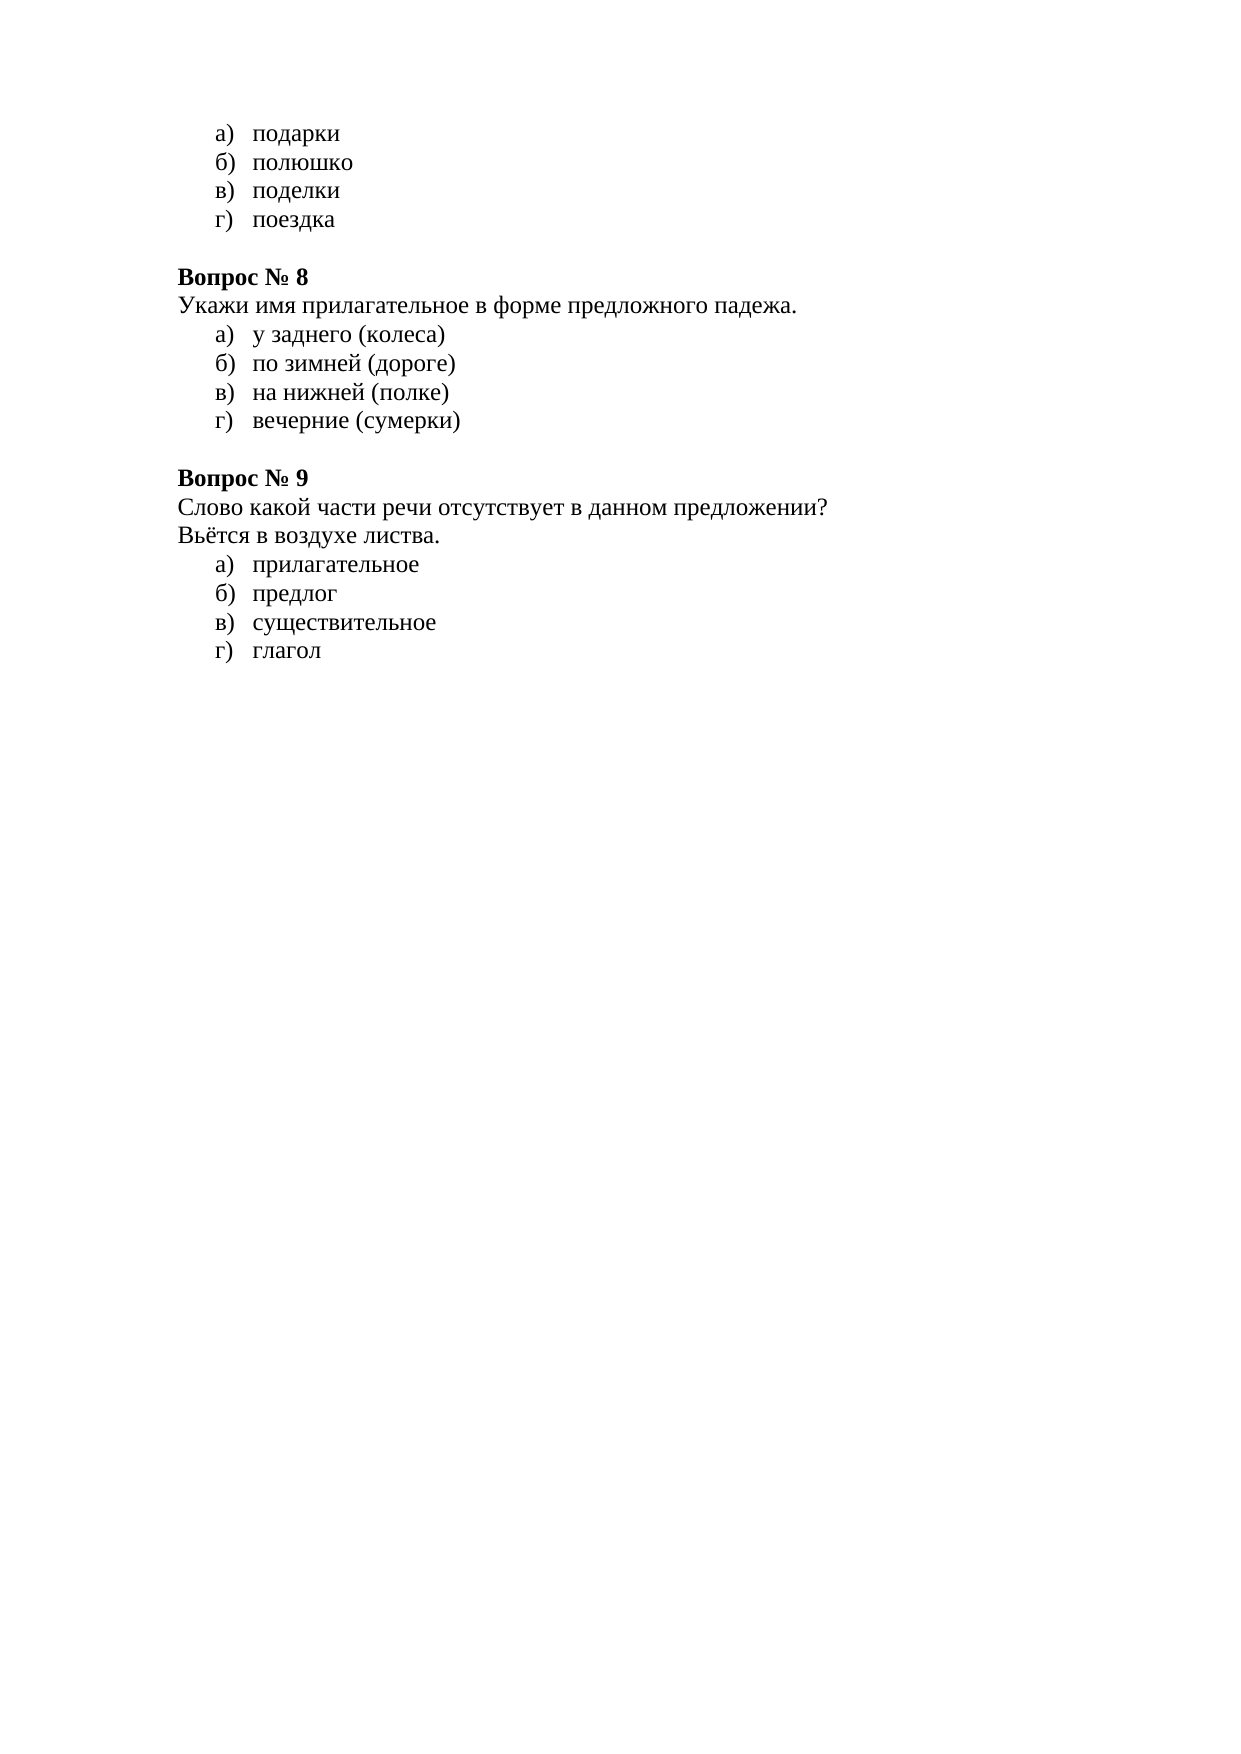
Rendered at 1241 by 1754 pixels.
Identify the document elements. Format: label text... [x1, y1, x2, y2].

list предлог [215, 578, 1152, 607]
list подарки [215, 118, 1152, 147]
list по зимней (дороге) [215, 348, 1152, 377]
text Вопрос № 9 [177, 463, 1152, 492]
list поездка [215, 204, 1152, 233]
list поделки [215, 176, 1152, 204]
text Вопрос № 8 [177, 262, 1152, 291]
list существительное [215, 607, 1152, 636]
list вечерние (сумерки) [215, 406, 1152, 434]
list у заднего (колеса) [215, 319, 1152, 348]
text Укажи имя прилагательное в форме предложного падежа. [177, 291, 1152, 319]
text Слово какой части речи отсутствует в данном предложении? [177, 492, 1152, 521]
list полюшко [215, 147, 1152, 176]
list глагол [215, 636, 1152, 664]
text Вьётся в воздухе листва. [177, 521, 1152, 549]
list прилагательное [215, 549, 1152, 578]
list на нижней (полке) [215, 377, 1152, 406]
